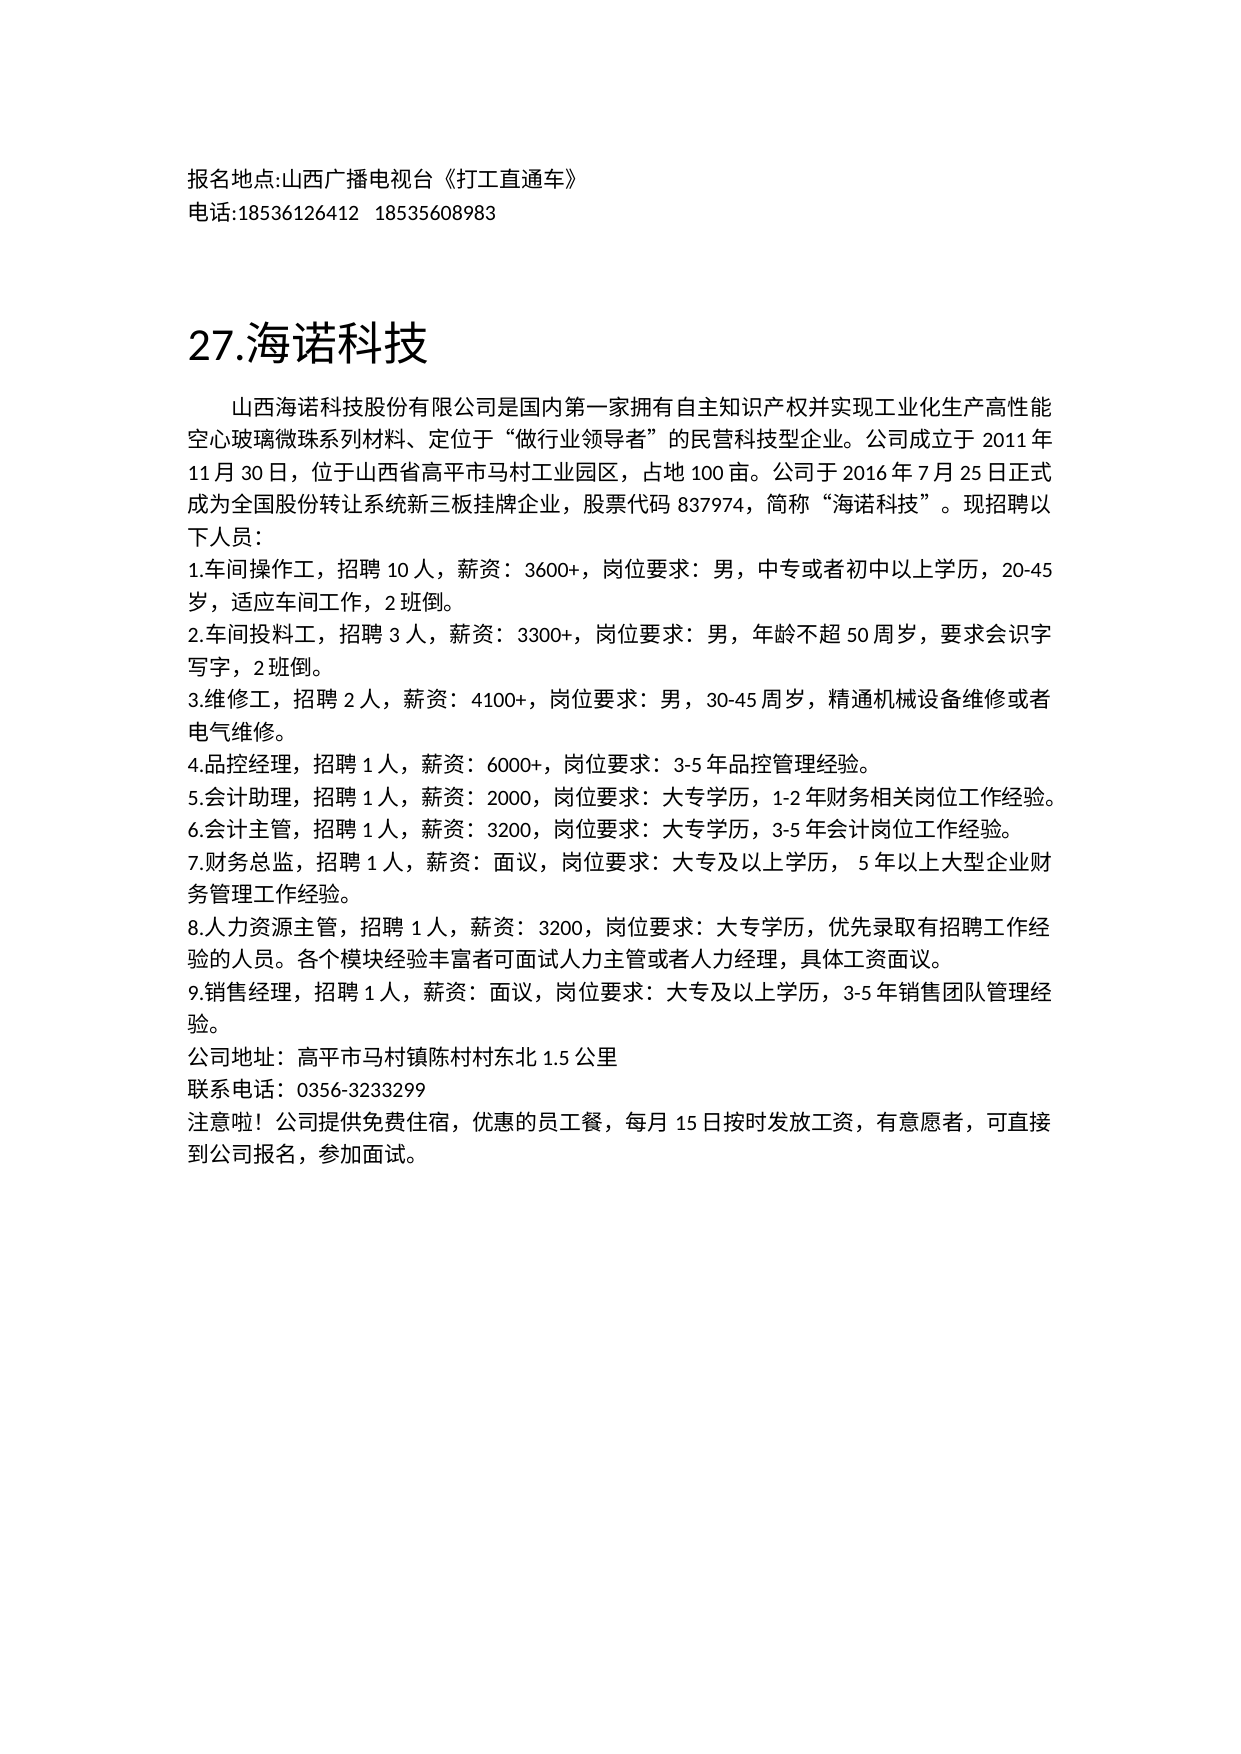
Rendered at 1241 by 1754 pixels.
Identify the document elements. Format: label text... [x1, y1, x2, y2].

list 2.车间投料工，招聘3人，薪资：3300+，岗位要求：男，年龄不超50周岁，要求会识字写字，2班倒。 [187, 617, 1053, 682]
list 山西海诺科技股份有限公司是国内第一家拥有自主知识产权并实现工业化生产高性能空心玻璃微珠系列材料、定位于“做行业领导者”的民营科技型企业。公司成立于2011年11月30日，位于山西省高平市马村工业园区，占地100亩。公司于2016年7月25日正式成为全国股份转让系统新三板挂牌企业，股票代码837974，简称“海诺科技”。现招聘以下人员： [187, 389, 1053, 552]
list 4.品控经理，招聘1人，薪资：6000+，岗位要求：3-5年品控管理经验。 [187, 747, 1053, 779]
list 7.财务总监，招聘1人，薪资：面议，岗位要求：大专及以上学历， 5年以上大型企业财务管理工作经验。 [187, 844, 1053, 909]
list 3.维修工，招聘2人，薪资：4100+，岗位要求：男，30-45周岁，精通机械设备维修或者电气维修。 [187, 682, 1053, 747]
list 公司地址：高平市马村镇陈村村东北1.5公里 [187, 1039, 1053, 1072]
list 注意啦！公司提供免费住宿，优惠的员工餐，每月15日按时发放工资，有意愿者，可直接到公司报名，参加面试。 [187, 1104, 1053, 1169]
list 电话:18536126412 18535608983 [187, 194, 1053, 227]
list 5.会计助理，招聘1人，薪资：2000，岗位要求：大专学历，1-2年财务相关岗位工作经验。 [187, 779, 1053, 812]
list 联系电话：0356-3233299 [187, 1072, 1053, 1104]
list 27.海诺科技 [187, 292, 1053, 389]
list 1.车间操作工，招聘10人，薪资：3600+，岗位要求：男，中专或者初中以上学历，20-45岁，适应车间工作，2班倒。 [187, 552, 1053, 617]
list 8.人力资源主管，招聘1人，薪资：3200，岗位要求：大专学历，优先录取有招聘工作经验的人员。各个模块经验丰富者可面试人力主管或者人力经理，具体工资面议。 [187, 909, 1053, 974]
list 报名地点:山西广播电视台《打工直通车》 [187, 162, 1053, 194]
list 6.会计主管，招聘1人，薪资：3200，岗位要求：大专学历，3-5年会计岗位工作经验。 [187, 812, 1053, 844]
list 9.销售经理，招聘1人，薪资：面议，岗位要求：大专及以上学历，3-5年销售团队管理经验。 [187, 974, 1053, 1039]
